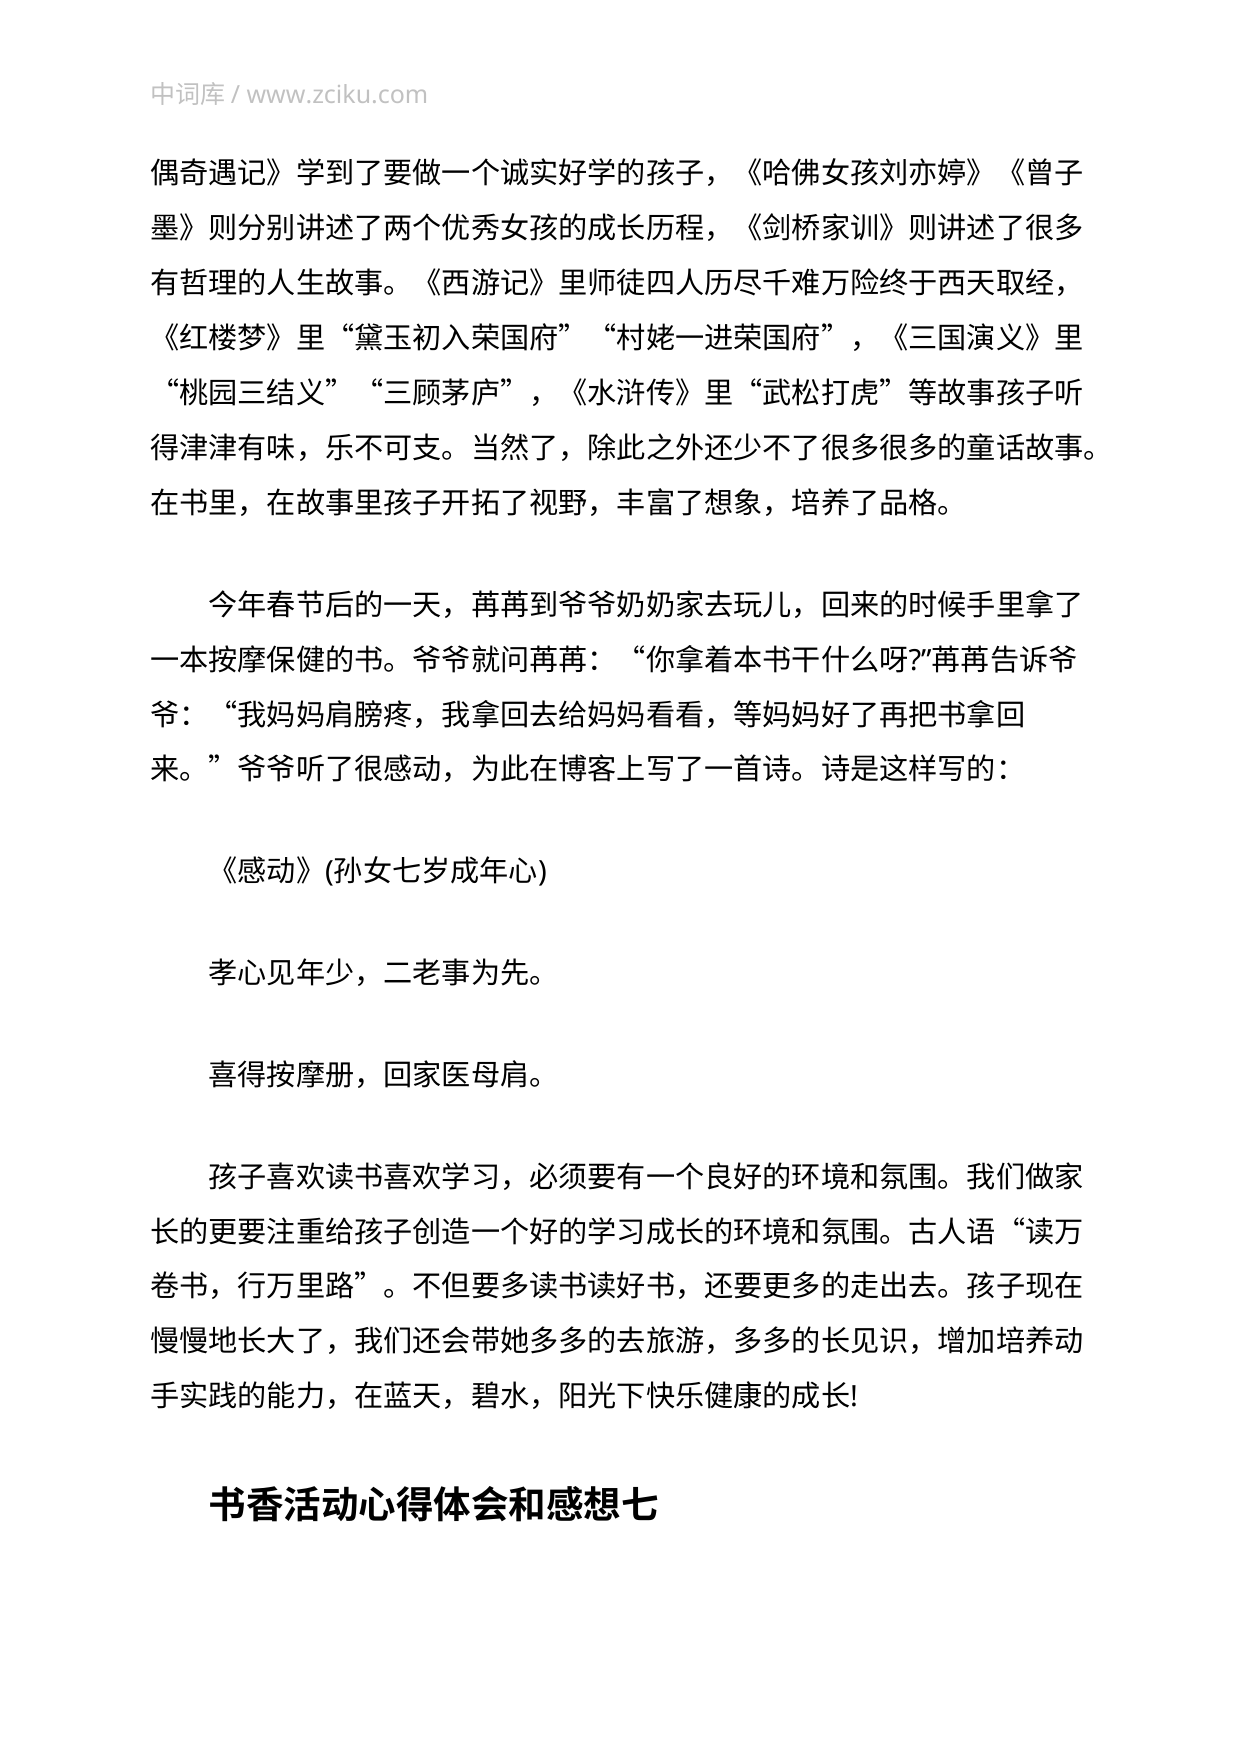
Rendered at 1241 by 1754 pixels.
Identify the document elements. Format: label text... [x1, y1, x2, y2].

text 《感动》(孙女七岁成年心) [150, 848, 1090, 890]
text 喜得按摩册，回家医母肩。 [150, 1051, 1090, 1094]
text 今年春节后的一天，苒苒到爷爷奶奶家去玩儿，回来的时候手里拿了一本按摩保健的书。爷爷就问苒苒：“你拿着本书干什么呀?”苒苒告诉爷爷：“我妈妈肩膀疼，我拿回去给妈妈看看，等妈妈好了再把书拿回来。”爷爷听了很感动，为此在博客上写了一首诗。诗是这样写的： [150, 581, 1090, 788]
text 书香活动心得体会和感想七 [150, 1475, 1090, 1529]
text 孝心见年少，二老事为先。 [150, 950, 1090, 992]
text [150, 150, 1090, 522]
text 孩子喜欢读书喜欢学习，必须要有一个良好的环境和氛围。我们做家长的更要注重给孩子创造一个好的学习成长的环境和氛围。古人语“读万卷书，行万里路”。不但要多读书读好书，还要更多的走出去。孩子现在慢慢地长大了，我们还会带她多多的去旅游，多多的长见识，增加培养动手实践的能力，在蓝天，碧水，阳光下快乐健康的成长! [150, 1153, 1090, 1415]
